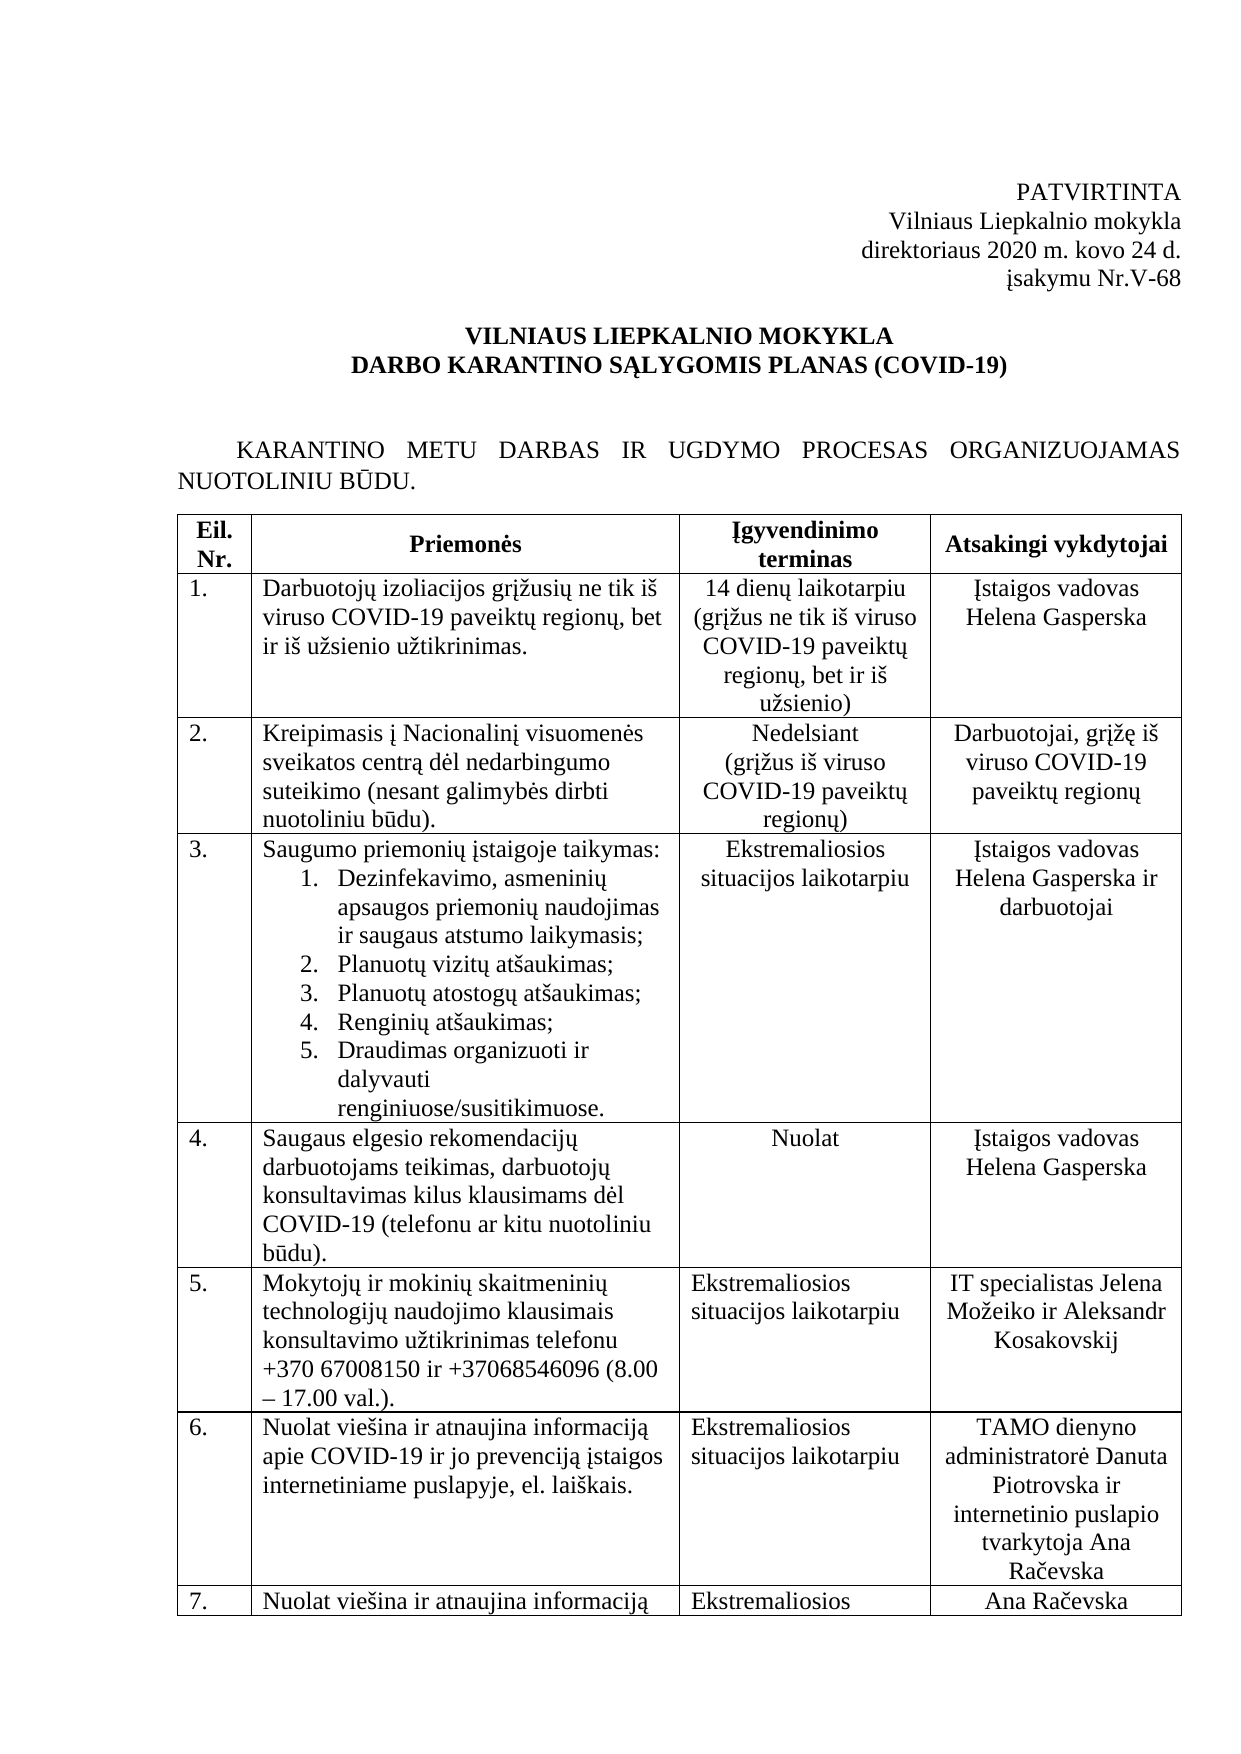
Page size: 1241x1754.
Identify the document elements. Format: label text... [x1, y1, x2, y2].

table_header Įgyvendinimo terminas [680, 515, 930, 572]
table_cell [680, 1586, 930, 1615]
table_cell Ekstremaliosios situacijos laikotarpiu [680, 1268, 930, 1411]
text KARANTINO METU DARBAS IR UGDYMO PROCESAS ORGANIZUOJAMAS NUOTOLINIU BŪDU. [177, 435, 1181, 495]
table_cell Darbuotojai, grįžę iš viruso COVID-19 paveiktų regionų [931, 718, 1181, 833]
table_cell Darbuotojų izoliacijos grįžusių ne tik iš viruso COVID-19 paveiktų regionų, bet ir iš užsienio užtikrinimas. [252, 574, 679, 717]
text Vilniaus Liepkalnio mokykla [177, 206, 1181, 235]
table_cell 6. [178, 1413, 251, 1585]
table_header Atsakingi vykdytojai [931, 515, 1181, 572]
table_cell IT specialistas Jelena Možeiko ir Aleksandr Kosakovskij [931, 1268, 1181, 1411]
table_cell TAMO dienyno administratorė Danuta Piotrovska ir internetinio puslapio tvarkytoja Ana Račevska [931, 1413, 1181, 1585]
table_cell Nuolat [680, 1123, 930, 1267]
table_cell Kreipimasis į Nacionalinį visuomenės sveikatos centrą dėl nedarbingumo suteikimo (nesant galimybės dirbti nuotoliniu būdu). [252, 718, 679, 833]
text DARBO KARANTINO SĄLYGOMIS PLANAS (COVID-19) [177, 350, 1181, 378]
table_cell Įstaigos vadovas Helena Gasperska [931, 1123, 1181, 1267]
text PATVIRTINTA [177, 177, 1181, 206]
table_header Priemonės [252, 515, 679, 572]
table_cell Įstaigos vadovas Helena Gasperska ir darbuotojai [931, 834, 1181, 1122]
table_cell Nuolat viešina ir atnaujina informaciją apie COVID-19 ir jo prevenciją įstaigos internetiniame puslapyje, el. laiškais. [252, 1413, 679, 1585]
table_cell 2. [178, 718, 251, 833]
table_cell 7. [178, 1586, 251, 1615]
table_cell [252, 1586, 679, 1615]
table_cell Ekstremaliosios situacijos laikotarpiu [680, 834, 930, 1122]
table_cell Saugumo priemonių įstaigoje taikymas: Dezinfekavimo, asmeninių apsaugos priemonių naudojimas ir saugaus atstumo laikymasis; Planuotų vizitų atšaukimas; Planuotų atostogų atšaukimas; Renginių atšaukimas; Draudimas organizuoti ir dalyvauti renginiuose/susitikimuose. [252, 834, 679, 1122]
table_cell Nedelsiant (grįžus iš viruso COVID-19 paveiktų regionų) [680, 718, 930, 833]
text įsakymu Nr.V-68 [177, 263, 1181, 292]
table_cell Ekstremaliosios situacijos laikotarpiu [680, 1413, 930, 1585]
text VILNIAUS LIEPKALNIO MOKYKLA [177, 321, 1181, 350]
table_cell Saugaus elgesio rekomendacijų darbuotojams teikimas, darbuotojų konsultavimas kilus klausimams dėl COVID-19 (telefonu ar kitu nuotoliniu būdu). [252, 1123, 679, 1267]
table_cell Mokytojų ir mokinių skaitmeninių technologijų naudojimo klausimais konsultavimo užtikrinimas telefonu +370 67008150 ir +37068546096 (8.00 – 17.00 val.). [252, 1268, 679, 1411]
table_cell Ana Račevska [931, 1586, 1181, 1615]
table_cell 4. [178, 1123, 251, 1267]
text direktoriaus 2020 m. kovo 24 d. [177, 235, 1181, 263]
table_cell 1. [178, 574, 251, 717]
table_cell 14 dienų laikotarpiu (grįžus ne tik iš viruso COVID-19 paveiktų regionų, bet ir iš užsienio) [680, 574, 930, 717]
table_cell Įstaigos vadovas Helena Gasperska [931, 574, 1181, 717]
table_cell 3. [178, 834, 251, 1122]
table_cell 5. [178, 1268, 251, 1411]
table_header Eil. Nr. [178, 515, 251, 572]
